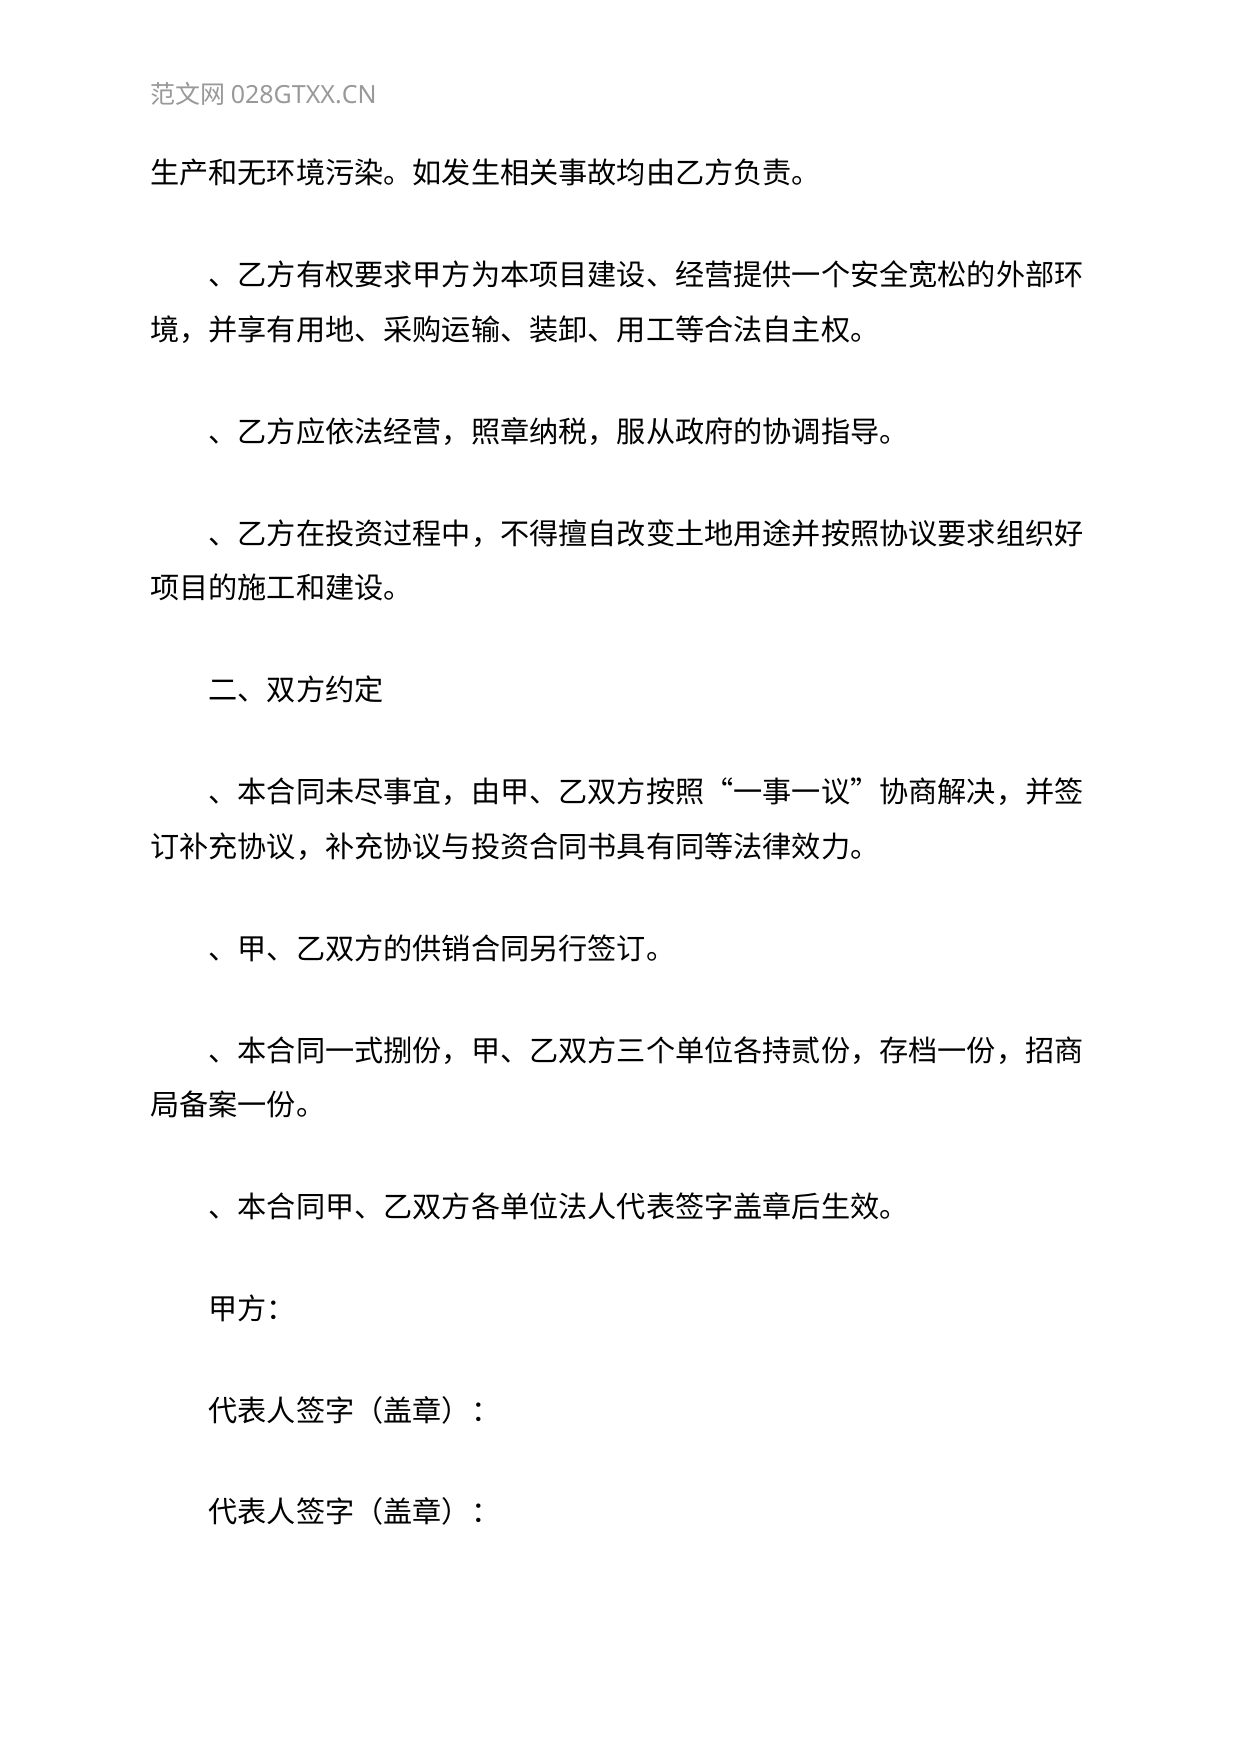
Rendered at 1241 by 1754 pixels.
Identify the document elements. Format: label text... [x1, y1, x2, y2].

text 代表人签字（盖章）： [150, 1489, 1090, 1531]
text 、乙方应依法经营，照章纳税，服从政府的协调指导。 [150, 408, 1090, 451]
text 二、双方约定 [150, 667, 1090, 709]
text 、乙方有权要求甲方为本项目建设、经营提供一个安全宽松的外部环境，并享有用地、采购运输、装卸、用工等合法自主权。 [150, 252, 1090, 349]
text 、本合同甲、乙双方各单位法人代表签字盖章后生效。 [150, 1184, 1090, 1226]
text 、本合同一式捌份，甲、乙双方三个单位各持贰份，存档一份，招商局备案一份。 [150, 1027, 1090, 1124]
text 甲方： [150, 1286, 1090, 1328]
text 、甲、乙双方的供销合同另行签订。 [150, 925, 1090, 968]
text 代表人签字（盖章）： [150, 1387, 1090, 1429]
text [150, 150, 1090, 192]
text 、乙方在投资过程中，不得擅自改变土地用途并按照协议要求组织好项目的施工和建设。 [150, 510, 1090, 607]
text 、本合同未尽事宜，由甲、乙双方按照“一事一议”协商解决，并签订补充协议，补充协议与投资合同书具有同等法律效力。 [150, 769, 1090, 866]
